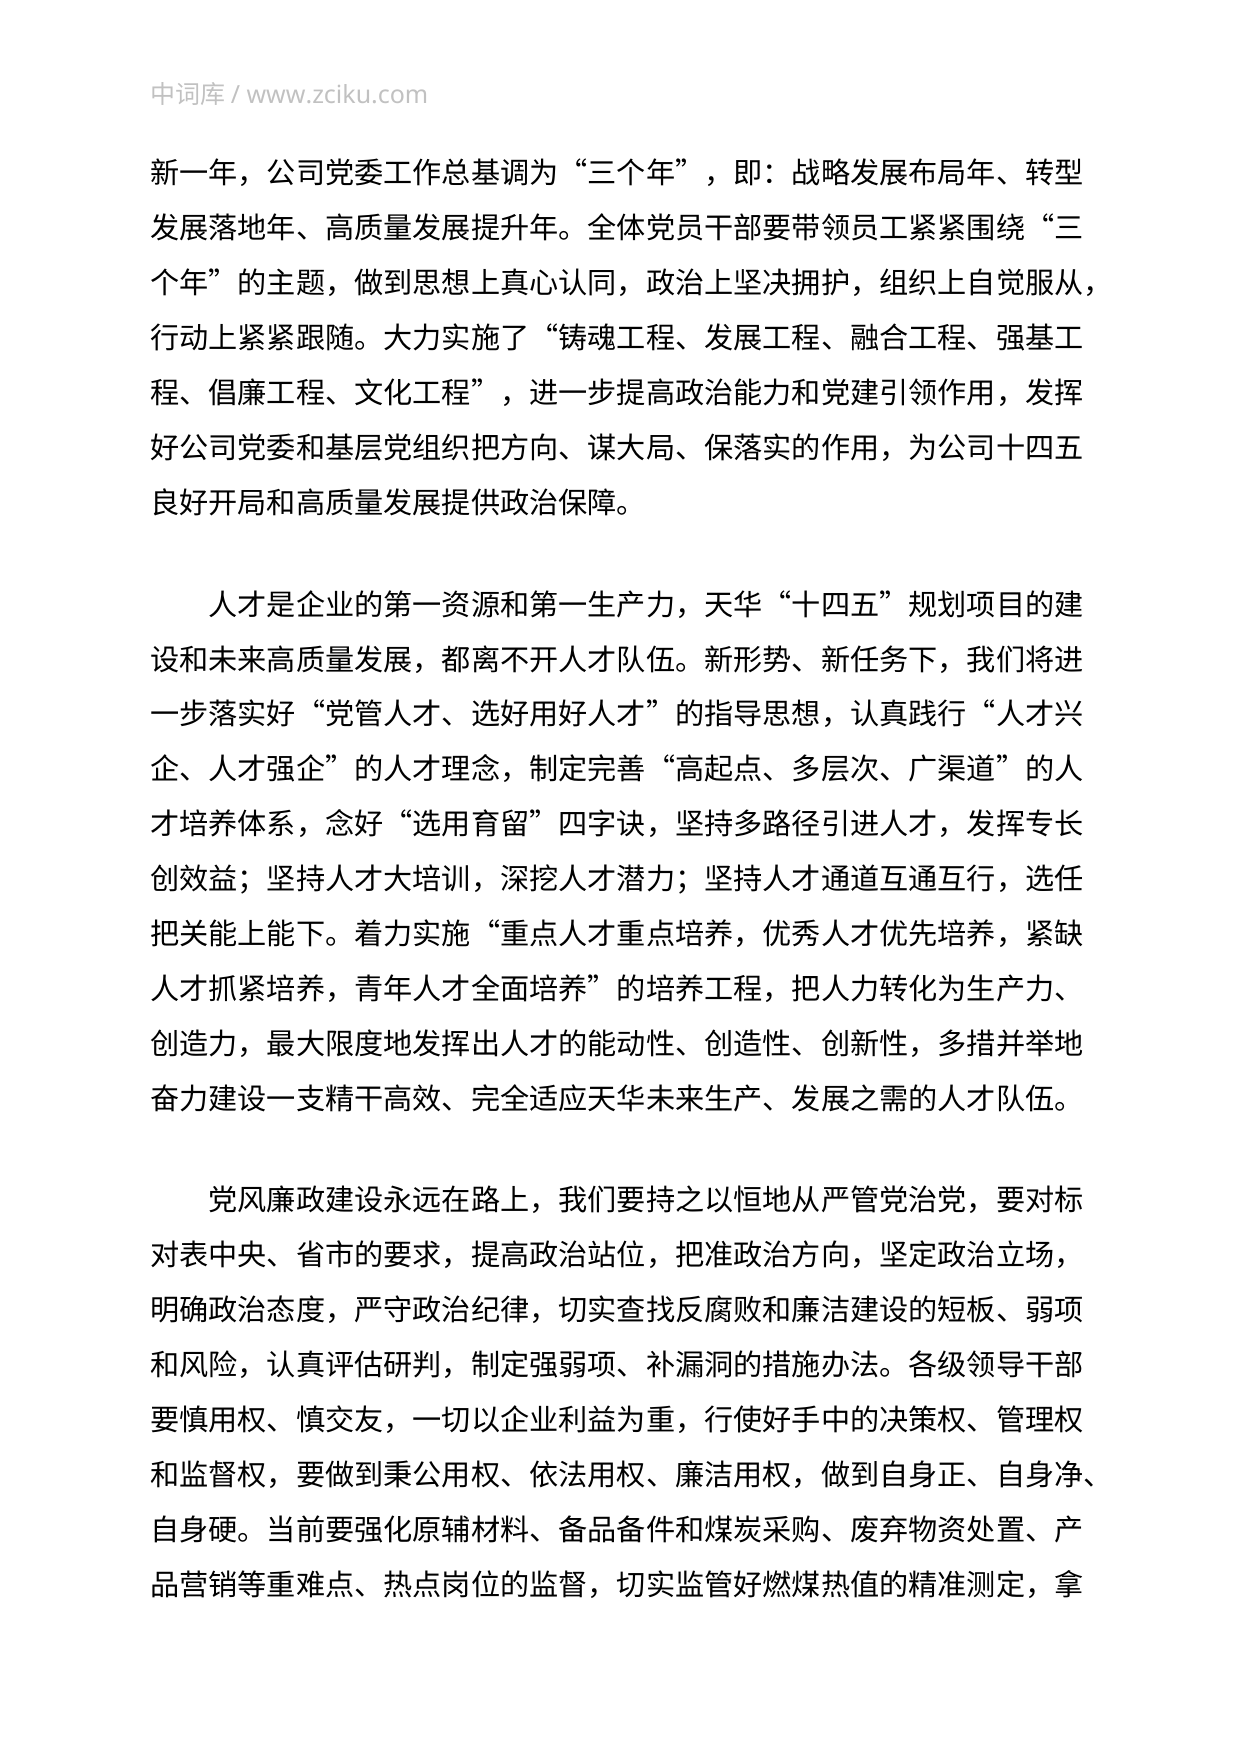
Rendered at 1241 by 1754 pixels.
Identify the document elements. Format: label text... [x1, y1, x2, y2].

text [150, 1177, 1090, 1603]
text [150, 150, 1090, 522]
text 人才是企业的第一资源和第一生产力，天华“十四五”规划项目的建设和未来高质量发展，都离不开人才队伍。新形势、新任务下，我们将进一步落实好“党管人才、选好用好人才”的指导思想，认真践行“人才兴企、人才强企”的人才理念，制定完善“高起点、多层次、广渠道”的人才培养体系，念好“选用育留”四字诀，坚持多路径引进人才，发挥专长创效益；坚持人才大培训，深挖人才潜力；坚持人才通道互通互行，选任把关能上能下。着力实施“重点人才重点培养，优秀人才优先培养，紧缺人才抓紧培养，青年人才全面培养”的培养工程，把人力转化为生产力、创造力，最大限度地发挥出人才的能动性、创造性、创新性，多措并举地奋力建设一支精干高效、完全适应天华未来生产、发展之需的人才队伍。 [150, 581, 1090, 1117]
